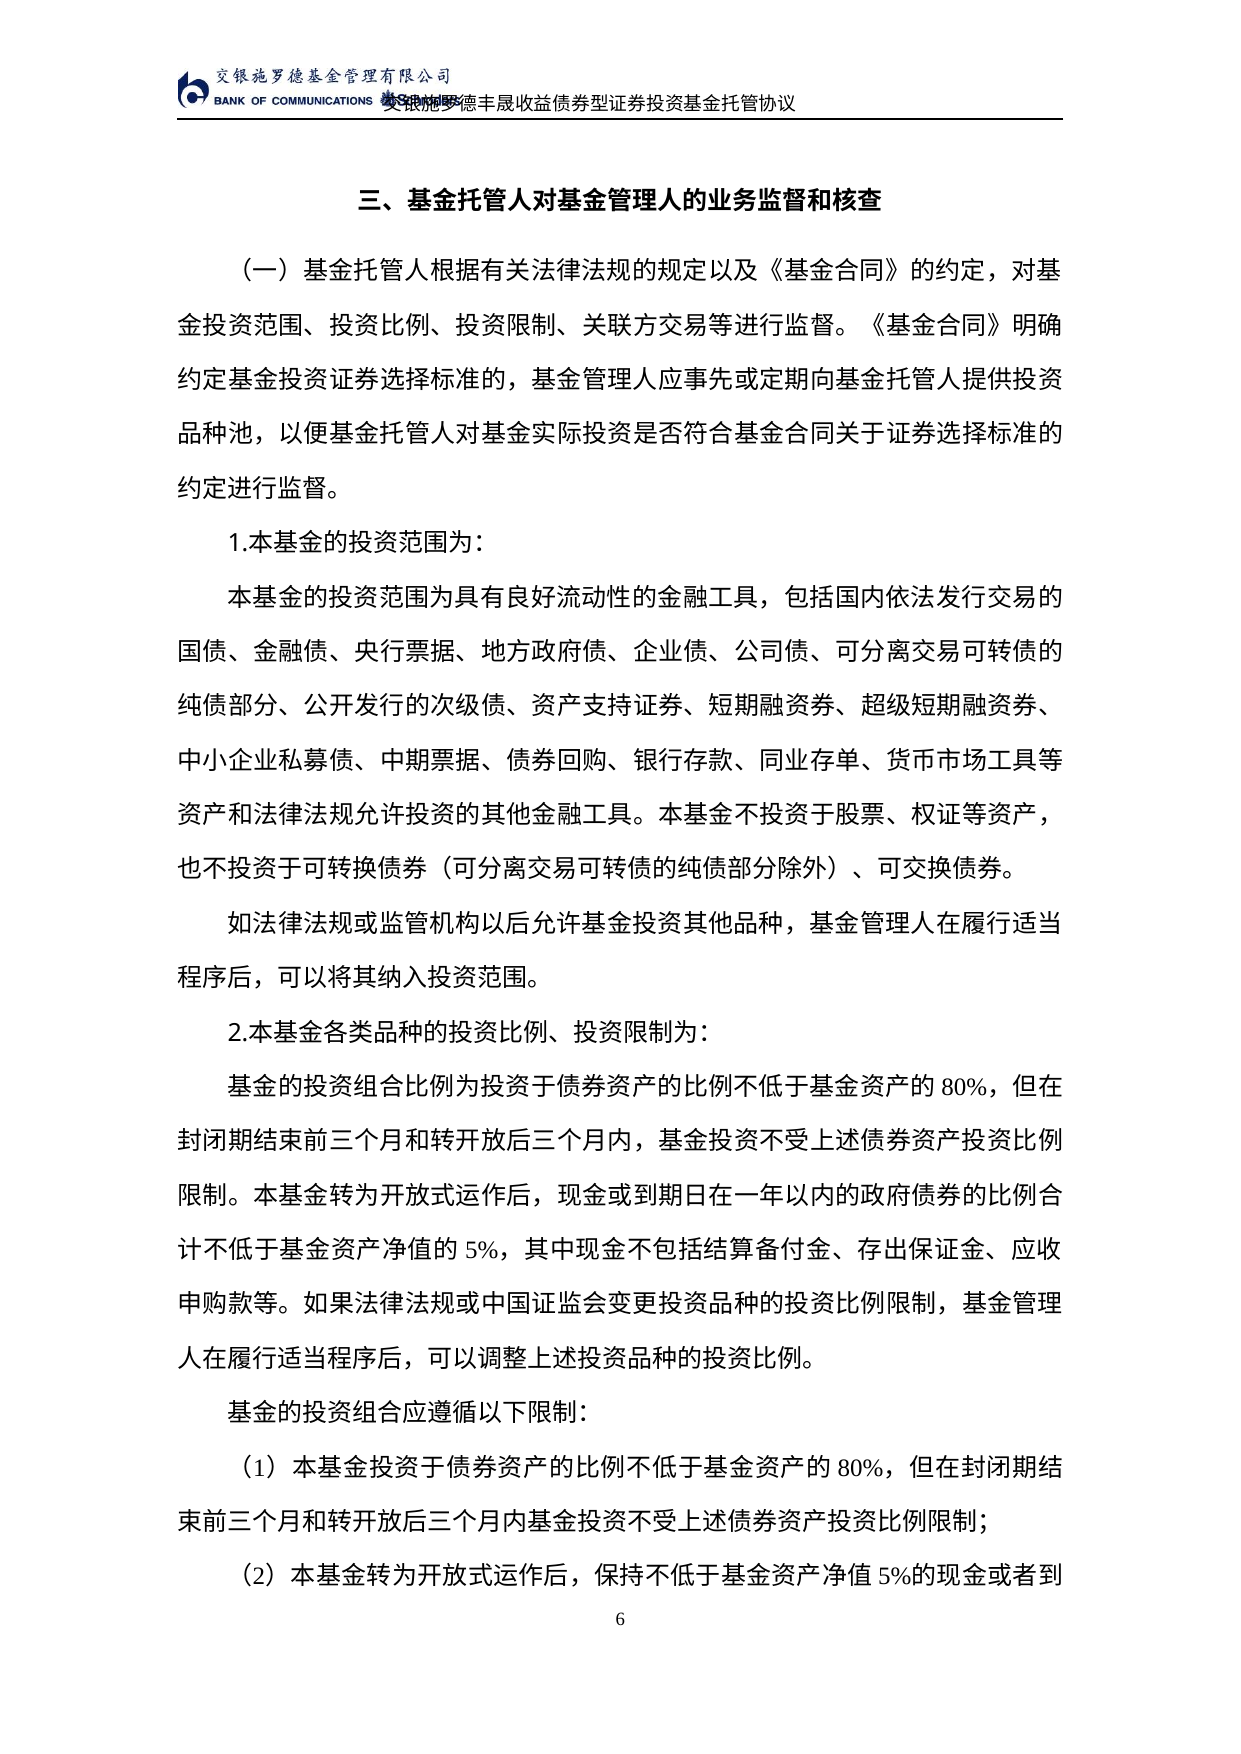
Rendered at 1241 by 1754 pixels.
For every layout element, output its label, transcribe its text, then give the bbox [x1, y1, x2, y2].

text 2.本基金各类品种的投资比例、投资限制为： [177, 1012, 1063, 1048]
text 本基金的投资范围为具有良好流动性的金融工具，包括国内依法发行交易的国债、金融债、央行票据、地方政府债、企业债、公司债、可分离交易可转债的纯债部分、公开发行的次级债、资产支持证券、短期融资券、超级短期融资券、中小企业私募债、中期票据、债券回购、银行存款、同业存单、货币市场工具等资产和法律法规允许投资的其他金融工具。本基金不投资于股票、权证等资产，也不投资于可转换债券（可分离交易可转债的纯债部分除外）、可交换债券。 [177, 577, 1063, 885]
text （1）本基金投资于债券资产的比例不低于基金资产的80%，但在封闭期结束前三个月和转开放后三个月内基金投资不受上述债券资产投资比例限制； [177, 1447, 1063, 1538]
subtitle 三、基金托管人对基金管理人的业务监督和核查 [177, 180, 1063, 216]
text 如法律法规或监管机构以后允许基金投资其他品种，基金管理人在履行适当程序后，可以将其纳入投资范围。 [177, 903, 1063, 994]
text （一）基金托管人根据有关法律法规的规定以及《基金合同》的约定，对基金投资范围、投资比例、投资限制、关联方交易等进行监督。《基金合同》明确约定基金投资证券选择标准的，基金管理人应事先或定期向基金托管人提供投资品种池，以便基金托管人对基金实际投资是否符合基金合同关于证券选择标准的约定进行监督。 [177, 251, 1063, 504]
text 基金的投资组合比例为投资于债券资产的比例不低于基金资产的80%，但在封闭期结束前三个月和转开放后三个月内，基金投资不受上述债券资产投资比例限制。本基金转为开放式运作后，现金或到期日在一年以内的政府债券的比例合计不低于基金资产净值的5%，其中现金不包括结算备付金、存出保证金、应收申购款等。如果法律法规或中国证监会变更投资品种的投资比例限制，基金管理人在履行适当程序后，可以调整上述投资品种的投资比例。 [177, 1066, 1063, 1374]
picture [178, 68, 460, 108]
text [177, 1556, 1063, 1592]
text 1.本基金的投资范围为： [177, 523, 1063, 559]
text 基金的投资组合应遵循以下限制： [177, 1393, 1063, 1429]
